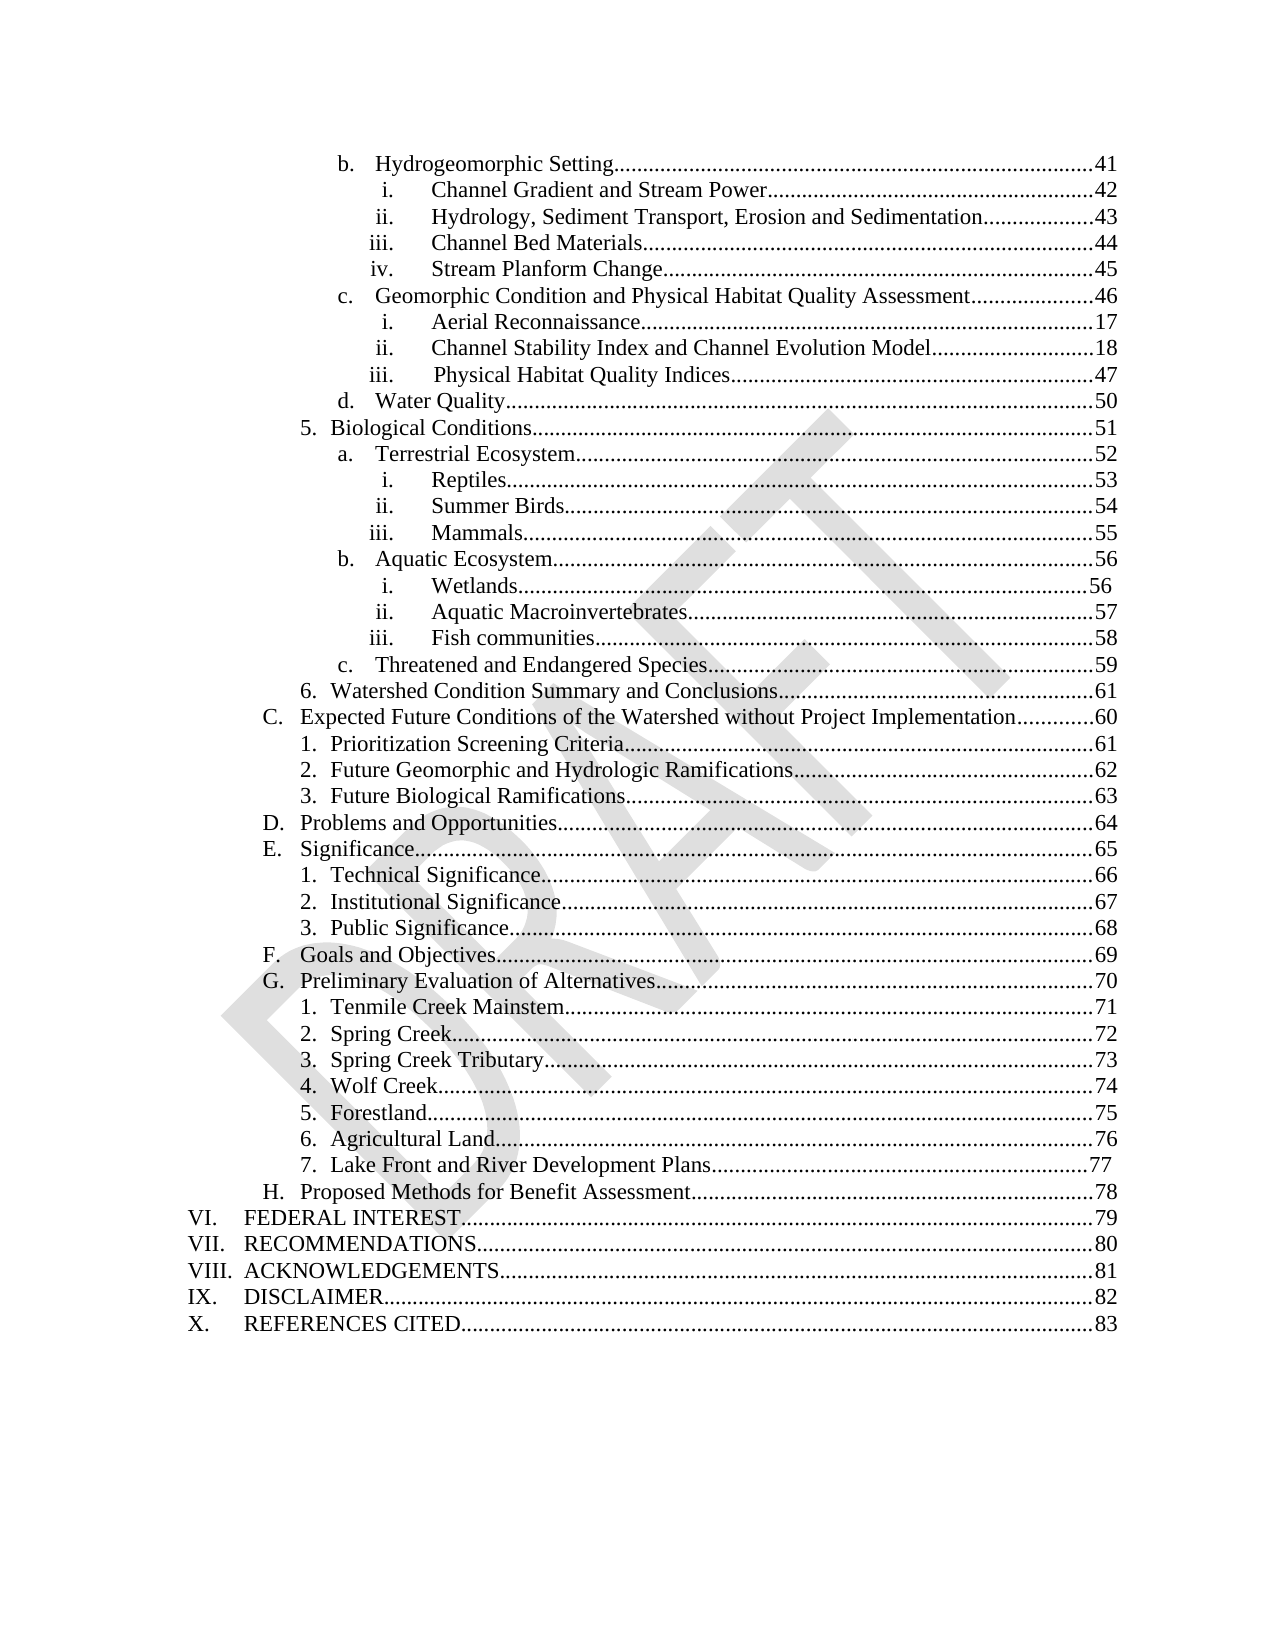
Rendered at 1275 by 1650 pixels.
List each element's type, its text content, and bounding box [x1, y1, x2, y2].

list Institutional Significance 67 [300, 888, 1125, 914]
list Channel Bed Materials 44 [394, 229, 1125, 255]
list Biological Conditions 51 [300, 413, 1125, 440]
list Technical Significance 66 [300, 862, 1125, 888]
list Forestland 75 [300, 1099, 1125, 1125]
list Hydrogeomorphic Setting 41 [337, 150, 1125, 176]
list Spring Creek 72 [300, 1020, 1125, 1046]
list Future Geomorphic and Hydrologic Ramifications 62 [300, 756, 1125, 782]
list Channel Stability Index and Channel Evolution Model 18 [394, 334, 1125, 361]
list Spring Creek Tributary 73 [300, 1046, 1125, 1072]
list Physical Habitat Quality Indices 47 [394, 361, 1125, 387]
list Water Quality 50 [337, 387, 1125, 413]
list Preliminary Evaluation of Alternatives 70 [262, 967, 1125, 993]
list Terrestrial Ecosystem 52 [337, 440, 1125, 466]
list Aquatic Ecosystem 56 [337, 545, 1125, 572]
list Future Biological Ramifications 63 [300, 782, 1125, 809]
list Lake Front and River Development Plans 77 [300, 1151, 1125, 1178]
list Public Significance 68 [300, 914, 1125, 941]
list Problems and Opportunities 64 [262, 809, 1125, 835]
list Aquatic Macroinvertebrates 57 [394, 598, 1125, 624]
list REFERENCES CITED 83 [187, 1309, 1125, 1336]
list Expected Future Conditions of the Watershed without Project Implementation 60 [262, 703, 1125, 730]
list Wetlands 56 [394, 572, 1125, 598]
list Geomorphic Condition and Physical Habitat Quality Assessment 46 [337, 282, 1125, 308]
list Tenmile Creek Mainstem 71 [300, 993, 1125, 1020]
list Threatened and Endangered Species 59 [337, 651, 1125, 677]
list ACKNOWLEDGEMENTS 81 [187, 1257, 1125, 1283]
list Wolf Creek 74 [300, 1072, 1125, 1099]
list Channel Gradient and Stream Power 42 [394, 176, 1125, 203]
list Prioritization Screening Criteria 61 [300, 730, 1125, 756]
list Mammals 55 [394, 519, 1125, 545]
list Stream Planform Change 45 [394, 255, 1125, 282]
list Reptiles 53 [394, 466, 1125, 493]
list Goals and Objectives 69 [262, 941, 1125, 967]
list Summer Birds 54 [394, 493, 1125, 519]
list Hydrology, Sediment Transport, Erosion and Sedimentation 43 [394, 203, 1125, 229]
list RECOMMENDATIONS 80 [187, 1231, 1125, 1257]
list Agricultural Land 76 [300, 1125, 1125, 1151]
list Aerial Reconnaissance 17 [394, 308, 1125, 334]
list Significance 65 [262, 835, 1125, 862]
list Watershed Condition Summary and Conclusions 61 [300, 677, 1125, 703]
list Fish communities 58 [394, 624, 1125, 651]
list DISCLAIMER 82 [187, 1283, 1125, 1309]
list Proposed Methods for Benefit Assessment 78 [262, 1178, 1125, 1204]
list FEDERAL INTEREST 79 [187, 1204, 1125, 1231]
